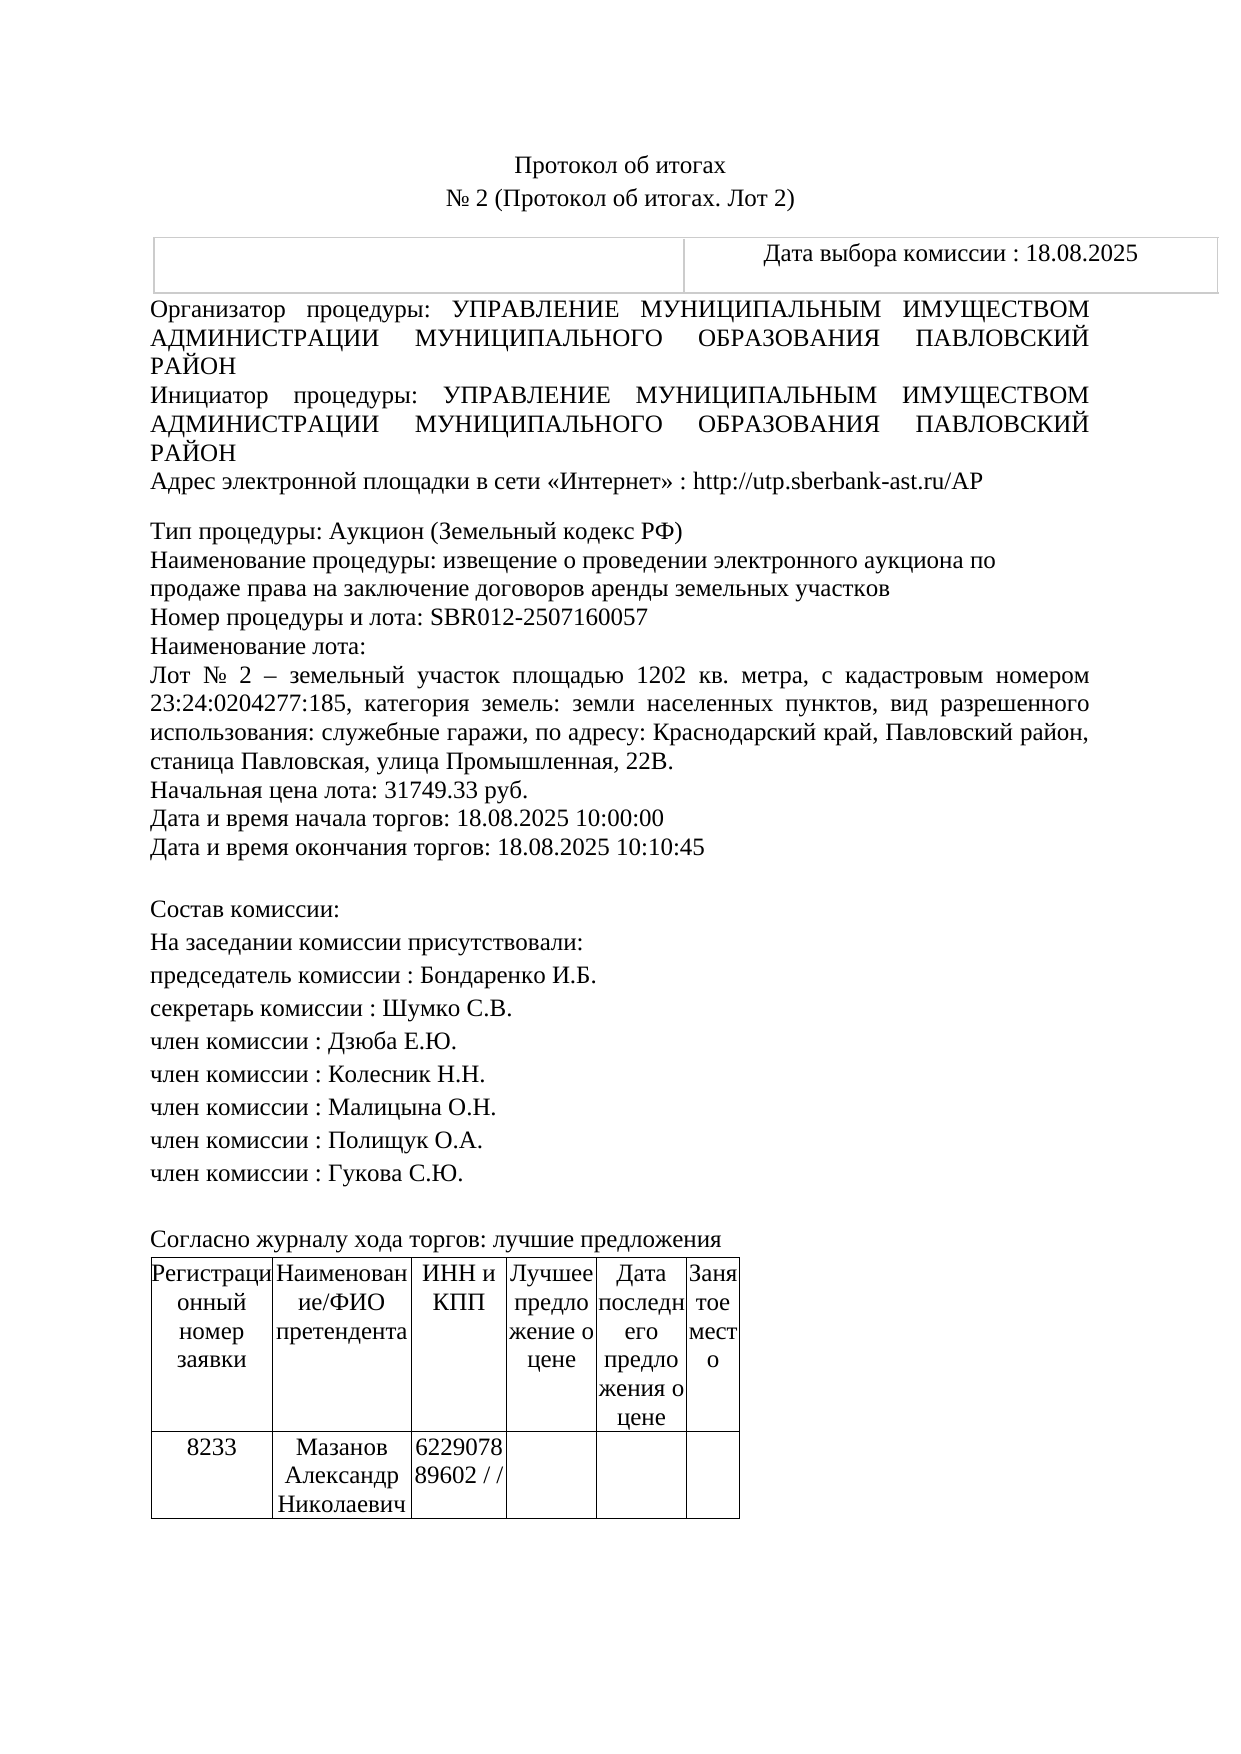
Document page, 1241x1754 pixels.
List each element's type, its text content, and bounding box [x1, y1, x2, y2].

table_header Занятое место [687, 1258, 739, 1431]
text На заседании комиссии присутствовали: [150, 927, 1090, 956]
table_cell [687, 1432, 739, 1518]
text член комиссии : Дзюба Е.Ю. [150, 1026, 1090, 1055]
table_cell Мазанов Александр Николаевич [273, 1432, 411, 1518]
text член комиссии : Колесник Н.Н. [150, 1059, 1090, 1088]
table_header [155, 238, 684, 292]
text член комиссии : Полищук О.А. [150, 1125, 1090, 1154]
text Лот № 2 – земельный участок площадью 1202 кв. метра, с кадастровым номером 23:24:0204277:185, категория земель: земли населенных пунктов, вид разрешенного использования: служебные гаражи, по адресу: Краснодарский край, Павловский район, станица Павловская, улица Промышленная, 22В. [150, 660, 1090, 775]
table_header ИНН и КПП [412, 1258, 506, 1431]
text Инициатор процедуры: УПРАВЛЕНИЕ МУНИЦИПАЛЬНЫМ ИМУЩЕСТВОМ АДМИНИСТРАЦИИ МУНИЦИПАЛЬНОГО ОБРАЗОВАНИЯ ПАВЛОВСКИЙ РАЙОН [150, 380, 1090, 466]
table_header Наименование/ФИО претендента [273, 1258, 411, 1431]
text секретарь комиссии : Шумко С.В. [150, 993, 1090, 1022]
text № 2 (Протокол об итогах. Лот 2) [150, 183, 1090, 212]
text член комиссии : Малицына О.Н. [150, 1092, 1090, 1121]
text председатель комиссии : Бондаренко И.Б. [150, 960, 1090, 989]
table_header Лучшее предложение о цене [507, 1258, 596, 1431]
text Тип процедуры: Аукцион (Земельный кодекс РФ) [150, 516, 1090, 545]
text Состав комиссии: [150, 861, 1090, 923]
text Согласно журналу хода торгов: лучшие предложения [150, 1191, 1090, 1253]
table_header Регистрационный номер заявки [152, 1258, 272, 1431]
text Адрес электронной площадки в сети «Интернет» : http://utp.sberbank-ast.ru/AP [150, 466, 1090, 495]
text Наименование процедуры: извещение о проведении электронного аукциона по продаже права на заключение договоров аренды земельных участков [150, 545, 1090, 602]
table_header Дата выбора комиссии : 18.08.2025 [685, 238, 1217, 292]
table_cell [597, 1432, 686, 1518]
table_cell 622907889602 / / [412, 1432, 506, 1518]
text Наименование лота: [150, 631, 1090, 660]
text Начальная цена лота: 31749.33 руб. [150, 775, 1090, 803]
text Протокол об итогах [150, 150, 1090, 179]
text Организатор процедуры: УПРАВЛЕНИЕ МУНИЦИПАЛЬНЫМ ИМУЩЕСТВОМ АДМИНИСТРАЦИИ МУНИЦИПАЛЬНОГО ОБРАЗОВАНИЯ ПАВЛОВСКИЙ РАЙОН [150, 294, 1090, 380]
text Дата и время начала торгов: 18.08.2025 10:00:00 [150, 803, 1090, 832]
text член комиссии : Гукова С.Ю. [150, 1158, 1090, 1187]
table_cell 8233 [152, 1432, 272, 1518]
table_cell [507, 1432, 596, 1518]
text Дата и время окончания торгов: 18.08.2025 10:10:45 [150, 832, 1090, 861]
table_header Дата последнего предложения о цене [597, 1258, 686, 1431]
text Номер процедуры и лота: SBR012-2507160057 [150, 602, 1090, 631]
